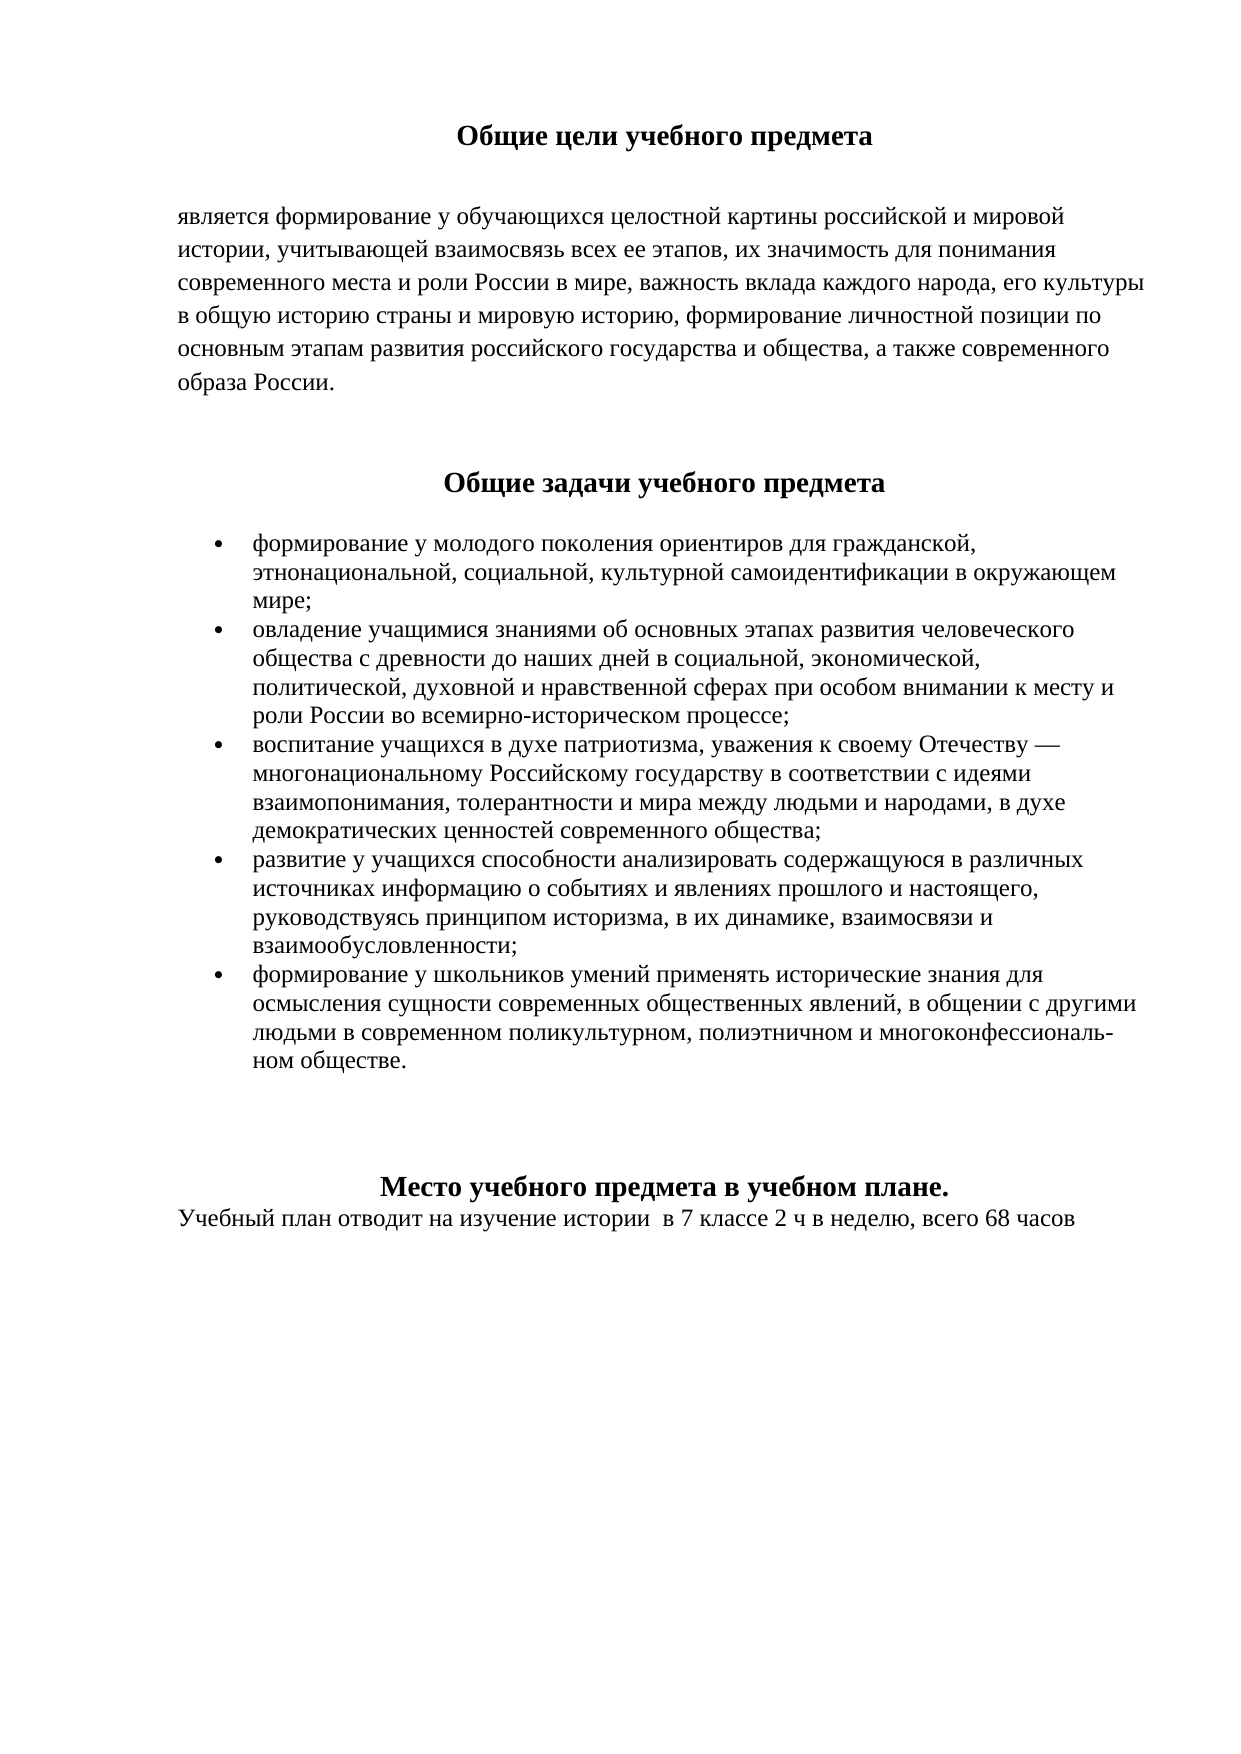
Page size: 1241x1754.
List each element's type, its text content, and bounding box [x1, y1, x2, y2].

text Место учебного предмета в учебном плане. [177, 1169, 1152, 1203]
list воспитание учащихся в духе патриотизма, уважения к своему Отечеству — многонациональному Российскому государству в соответствии с идеями взаимопонимания, толерантности и мира между людьми и народами, в духе демократических ценностей современного общества; [215, 729, 1141, 844]
list формирование у молодого поколения ориентиров для гражданской, этнонациональной, социальной, культурной самоидентификации в окружающем мире; [215, 528, 1141, 614]
text Общие цели учебного предмета [177, 118, 1152, 152]
text является формирование у обучающихся целостной картины российской и мировой истории, учитывающей взаимосвязь всех ее этапов, их значимость для понимания современного места и роли России в мире, важность вклада каждого народа, его культуры в общую историю страны и мировую историю, формирование личностной позиции по основным этапам развития российского государства и общества, а также современного образа России. [177, 201, 1152, 395]
text Учебный план отводит на изучение истории в 7 классе 2 ч в неделю, всего 68 часов [177, 1203, 1152, 1232]
text Общие задачи учебного предмета [177, 466, 1152, 499]
list овладение учащимися знаниями об основных этапах развития человеческого общества с древности до наших дней в социальной, экономической, политической, духовной и нравственной сферах при особом внимании к месту и роли России во всемирно-историческом процессе; [215, 614, 1141, 729]
list развитие у учащихся способности анализировать содержащуюся в различных источниках информацию о событиях и явлениях прошлого и настоящего, руководствуясь принципом историзма, в их динамике, взаимосвязи и взаимообусловленности; [215, 844, 1141, 959]
list формирование у школьников умений применять исторические знания для осмысления сущности современных общественных явлений, в общении с другими людьми в современном поликультурном, полиэтничном и многоконфессиональном обществе. [215, 959, 1141, 1074]
